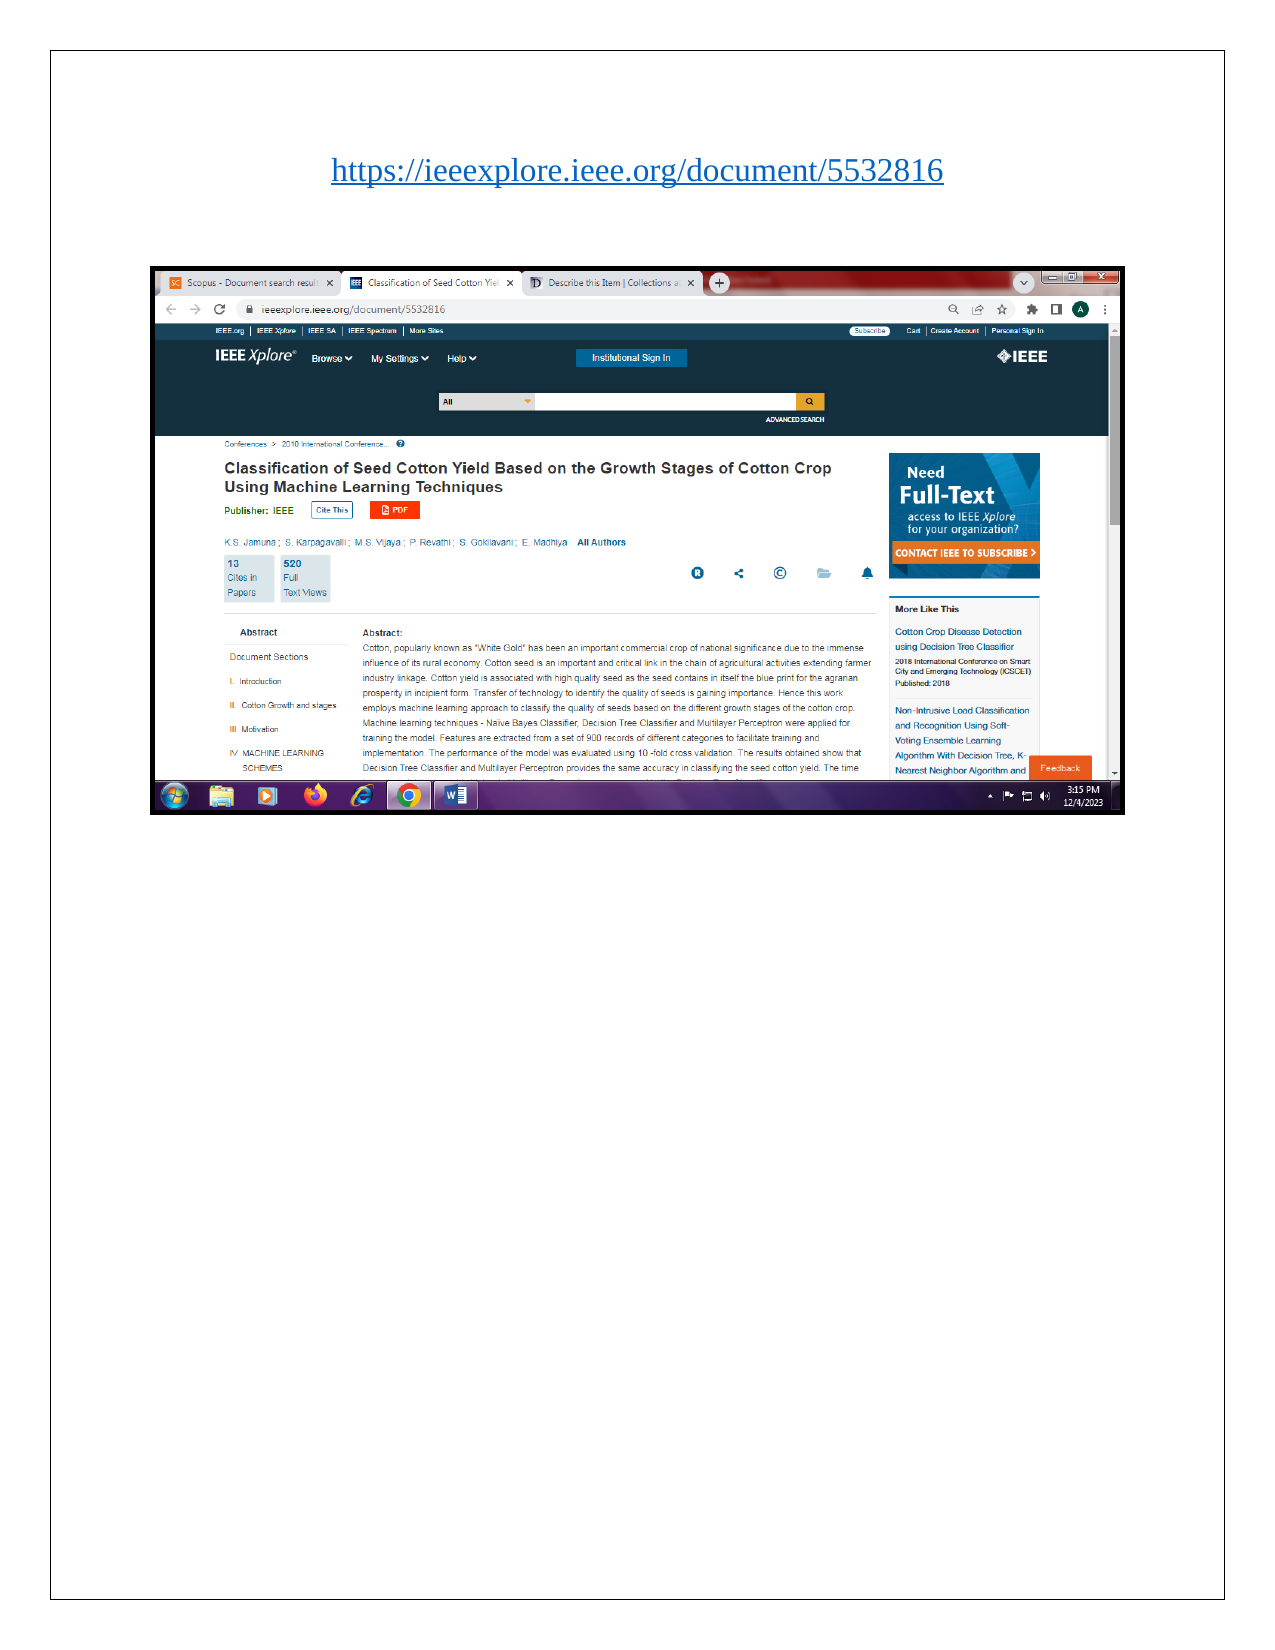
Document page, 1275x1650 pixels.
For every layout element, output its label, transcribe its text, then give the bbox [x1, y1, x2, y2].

picture [155, 271, 1120, 810]
text https://ieeexplore.ieee.org/document/5532816 [150, 150, 1125, 188]
